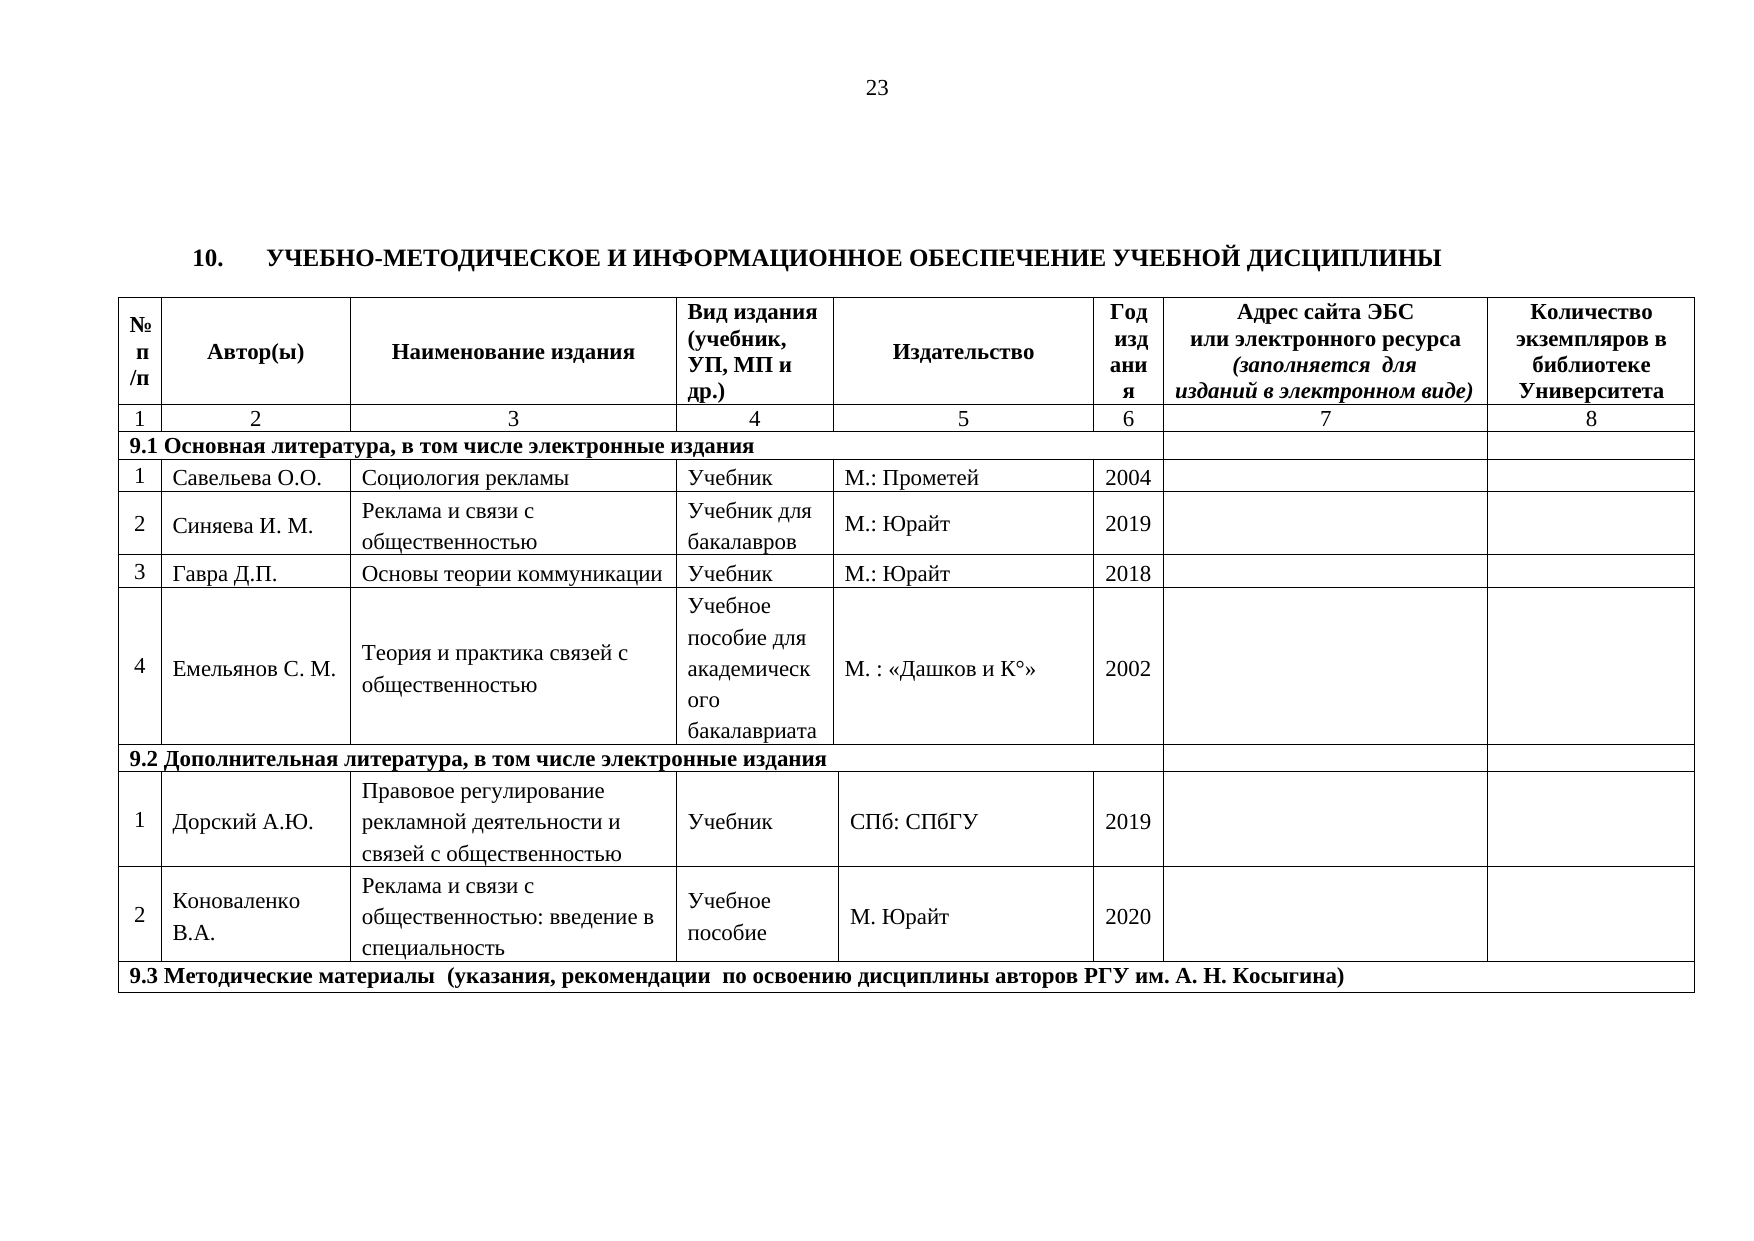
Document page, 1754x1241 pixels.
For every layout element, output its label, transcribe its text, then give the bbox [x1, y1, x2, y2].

table_cell [1488, 588, 1694, 744]
table_cell 1 [119, 405, 161, 431]
table_header Количество экземпляров в библиотеке Университета [1488, 298, 1694, 404]
table_cell [1488, 460, 1694, 491]
table_cell 2019 [1094, 772, 1163, 866]
table_cell 6 [1094, 405, 1163, 431]
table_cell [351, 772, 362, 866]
subtitle УЧЕБНО-МЕТОДИЧЕСКОЕ И ИНФОРМАЦИОННОЕ ОБЕСПЕЧЕНИЕ УЧЕБНОЙ ДИСЦИПЛИНЫ [192, 243, 1636, 272]
table_cell 4 [119, 588, 161, 744]
table_cell М.: Юрайт [834, 492, 1093, 554]
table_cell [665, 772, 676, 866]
table_header Год издания [1094, 298, 1163, 404]
table_cell [1488, 745, 1694, 771]
table_header Автор(ы) [162, 298, 350, 404]
table_cell 1 [119, 772, 161, 866]
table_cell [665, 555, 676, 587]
table_cell 2 [119, 867, 161, 961]
table_cell М. : «Дашков и К°» [834, 588, 1093, 744]
table_cell Емельянов С. М. [162, 588, 350, 744]
table_cell Коноваленко В.А. [162, 867, 350, 961]
table_cell 9.2 Дополнительная литература, в том числе электронные издания [119, 745, 1163, 771]
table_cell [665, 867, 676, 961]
table_cell [1164, 588, 1487, 744]
table_cell М. Юрайт [839, 867, 1093, 961]
table_header Адрес сайта ЭБС или электронного ресурса (заполняется для изданий в электронном виде) [1164, 298, 1487, 404]
table_cell 2 [119, 492, 161, 554]
table_cell 7 [1164, 405, 1487, 431]
table_cell [1164, 772, 1487, 866]
table_cell [1164, 745, 1487, 771]
table_cell Учебник [677, 772, 838, 866]
table_cell 1 [119, 460, 161, 491]
table_cell [1164, 492, 1487, 554]
table_cell Дорский А.Ю. [162, 772, 350, 866]
table_cell [1164, 460, 1174, 491]
table_cell [1488, 867, 1694, 961]
table_header Издательство [834, 298, 1093, 404]
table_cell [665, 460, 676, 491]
table_cell Синяева И. М. [162, 492, 350, 554]
table_header Вид издания (учебник, УП, МП и др.) [677, 298, 833, 404]
table_cell 8 [1488, 405, 1694, 431]
table_cell [1164, 867, 1487, 961]
table_cell [1488, 555, 1694, 587]
table_cell [1164, 432, 1487, 458]
table_cell СПб: СПбГУ [839, 772, 1093, 866]
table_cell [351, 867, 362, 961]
table_cell 2020 [1094, 867, 1163, 961]
table_cell 2002 [1094, 588, 1163, 744]
table_cell 9.3 Методические материалы (указания, рекомендации по освоению дисциплины авторов РГУ им. А. Н. Косыгина) [119, 962, 1694, 992]
table_cell 4 [677, 405, 833, 431]
table_cell 9.1 Основная литература, в том числе электронные издания [119, 432, 1163, 458]
table_cell 5 [834, 405, 1093, 431]
table_cell Учебное пособие [677, 867, 838, 961]
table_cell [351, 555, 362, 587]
table_cell 2 [162, 405, 350, 431]
table_cell Теория и практика связей с общественностью [351, 588, 676, 744]
table_header Наименование издания [351, 298, 676, 404]
table_header № п/п [119, 298, 161, 404]
table_cell [1477, 555, 1487, 587]
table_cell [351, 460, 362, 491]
table_cell [1477, 460, 1487, 491]
table_cell 3 [351, 405, 676, 431]
table_cell [1164, 555, 1174, 587]
table_cell 3 [119, 555, 161, 587]
table_cell [1488, 492, 1694, 554]
table_cell 2019 [1094, 492, 1163, 554]
table_cell [1488, 432, 1694, 458]
table_cell [1488, 772, 1694, 866]
